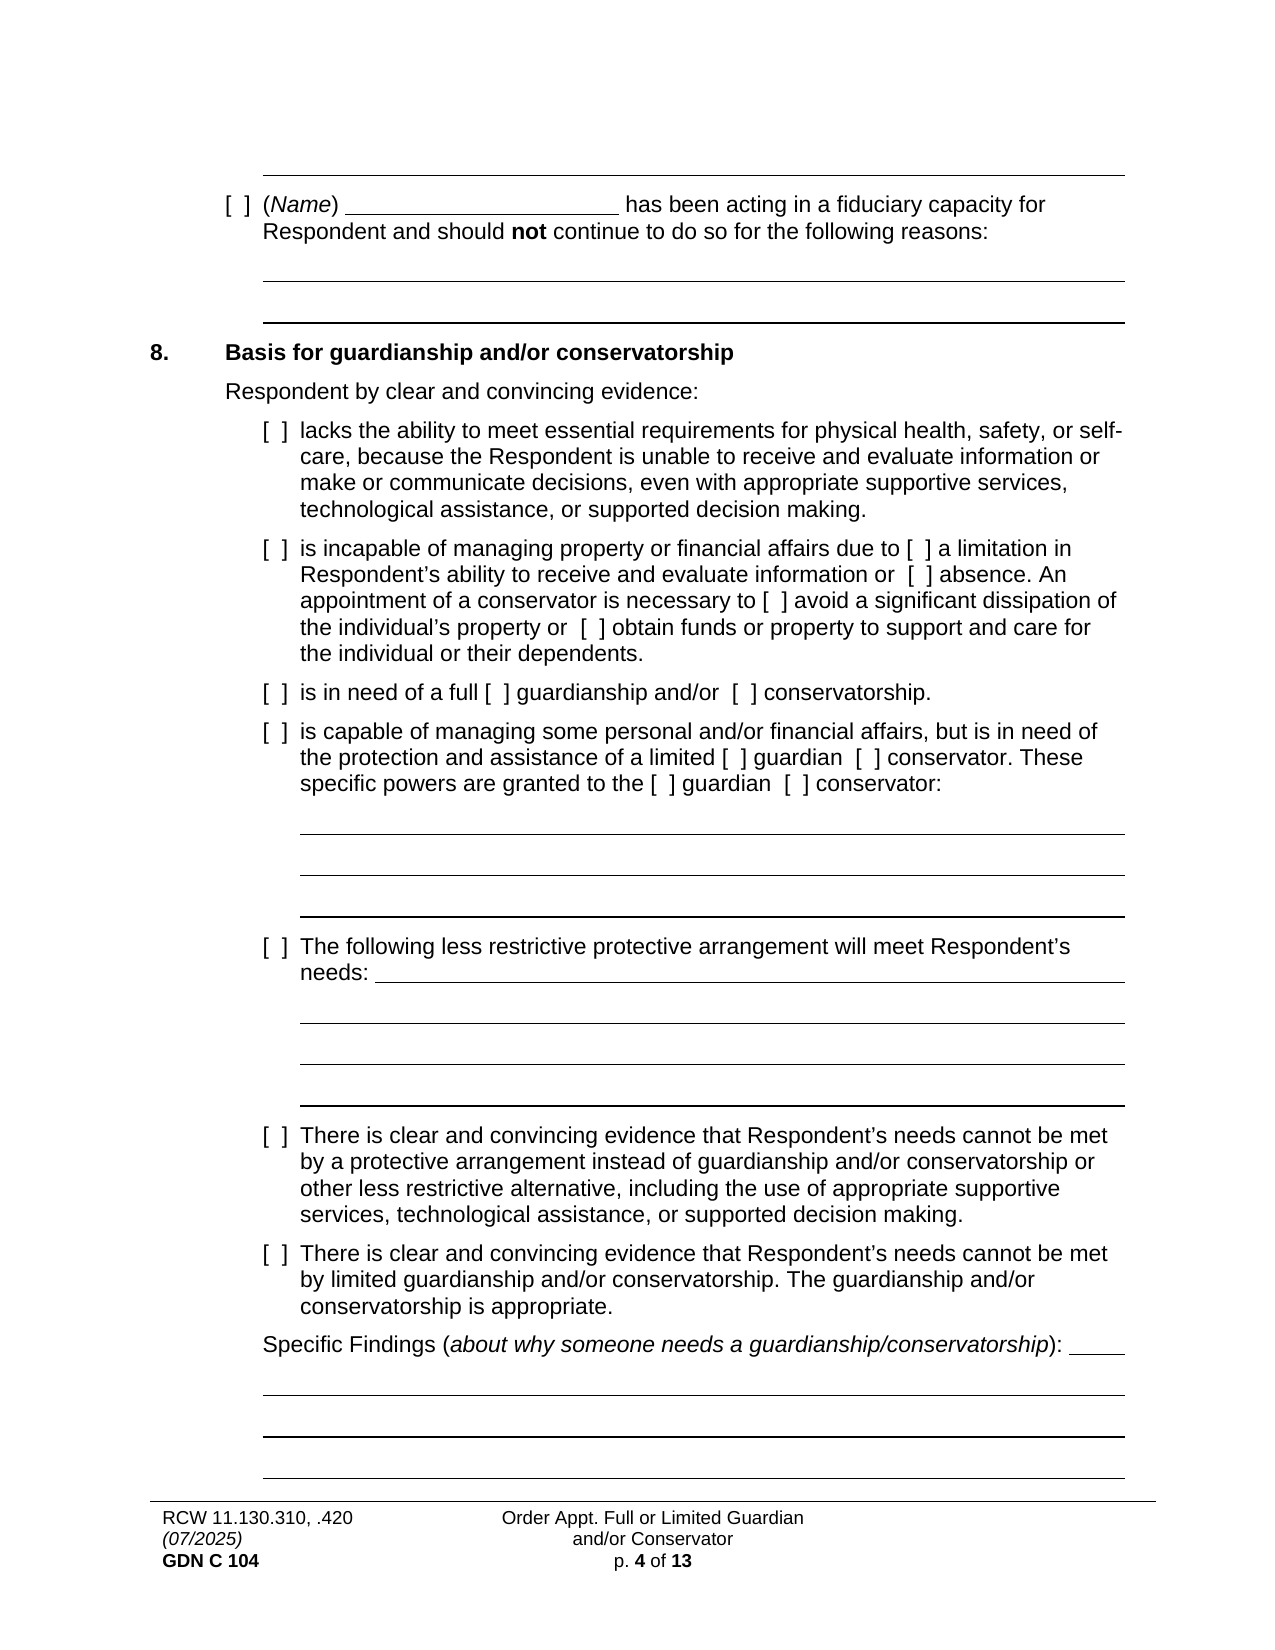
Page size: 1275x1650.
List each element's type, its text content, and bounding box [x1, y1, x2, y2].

text 8. Basis for guardianship and/or conservatorship [150, 339, 1125, 365]
text [ ] is in need of a full [ ] guardianship and/or [ ] conservatorship. [262, 679, 1125, 705]
text [ ] lacks the ability to meet essential requirements for physical health, safety, or self-care, because the Respondent is unable to receive and evaluate information or make or communicate decisions, even with appropriate supportive services, technological assistance, or supported decision making. [262, 417, 1125, 522]
text [ ] is capable of managing some personal and/or financial affairs, but is in need of the protection and assistance of a limited [ ] guardian [ ] conservator. These specific powers are granted to the [ ] guardian [ ] conservator: [262, 718, 1125, 797]
text [ ] There is clear and convincing evidence that Respondent’s needs cannot be met by limited guardianship and/or conservatorship. The guardianship and/or conservatorship is appropriate. [262, 1240, 1125, 1319]
text [ ] There is clear and convincing evidence that Respondent’s needs cannot be met by a protective arrangement instead of guardianship and/or conservatorship or other less restrictive alternative, including the use of appropriate supportive services, technological assistance, or supported decision making. [262, 1122, 1125, 1227]
text Specific Findings (about why someone needs a guardianship/conservatorship): [225, 1331, 1125, 1358]
text Respondent by clear and convincing evidence: [225, 378, 1125, 404]
text [ ] is incapable of managing property or financial affairs due to [ ] a limitation in Respondent’s ability to receive and evaluate information or [ ] absence. An appointment of a conservator is necessary to [ ] avoid a significant dissipation of the individual’s property or [ ] obtain funds or property to support and care for the individual or their dependents. [262, 534, 1125, 666]
text [ ] The following less restrictive protective arrangement will meet Respondent’s needs: [262, 933, 1125, 986]
text [ ] (Name) has been acting in a fiduciary capacity for Respondent and should not continue to do so for the following reasons: [225, 191, 1125, 244]
